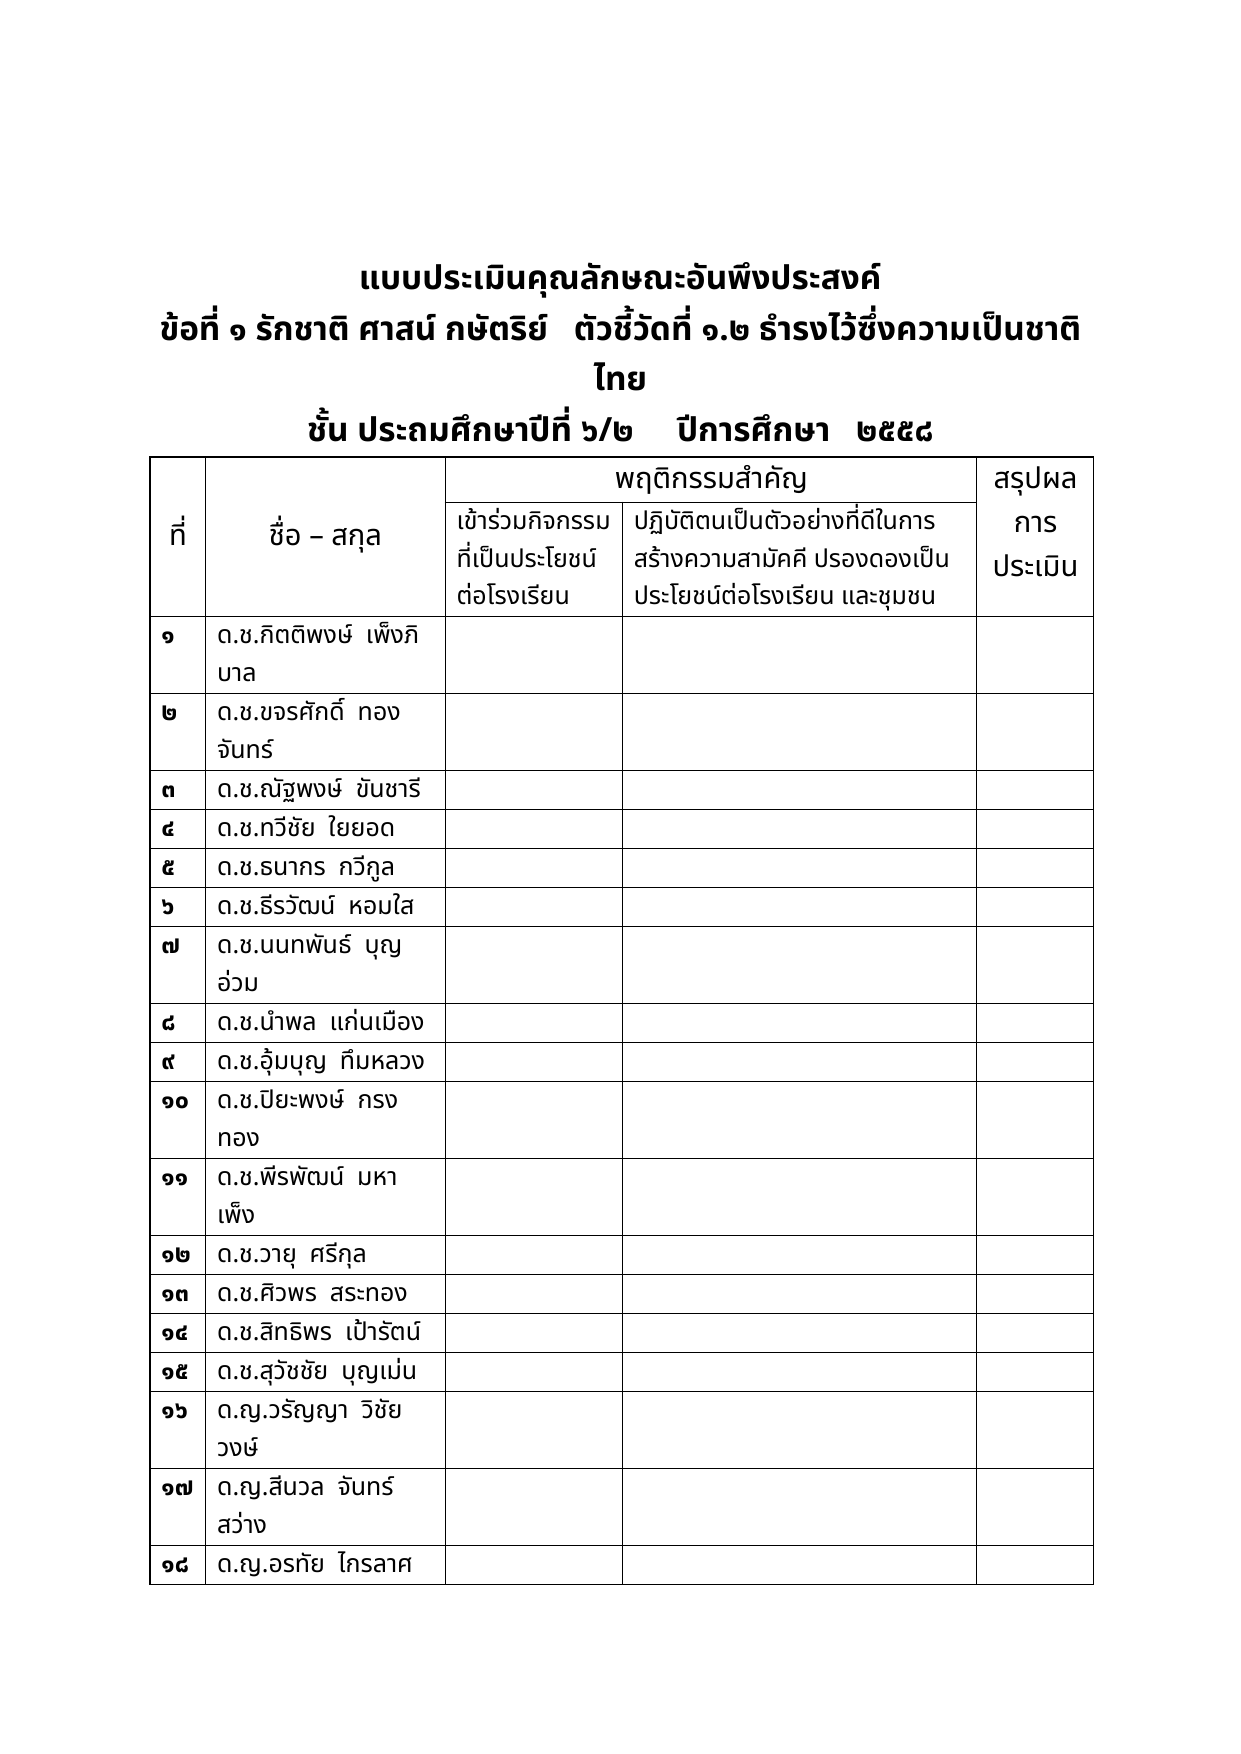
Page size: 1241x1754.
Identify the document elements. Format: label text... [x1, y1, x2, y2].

table_header สรุปผล การประเมิน [977, 458, 1093, 616]
table_cell ๘ [151, 1004, 205, 1042]
table_cell ด.ญ.วรัญญา วิชัยวงษ์ [206, 1392, 445, 1468]
table_cell [623, 1392, 976, 1468]
table_cell ด.ช.ศิวพร สระทอง [206, 1275, 445, 1313]
table_cell ๑๒ [151, 1236, 205, 1274]
table_cell ด.ญ.อรทัย ไกรลาศ [206, 1546, 445, 1584]
table_cell [446, 810, 622, 848]
table_cell ๔ [151, 810, 205, 848]
table_cell [977, 617, 1093, 693]
table_cell ๖ [151, 888, 205, 926]
table_cell [446, 888, 622, 926]
table_cell ด.ช.นำพล แก่นเมือง [206, 1004, 445, 1042]
table_cell [623, 1236, 976, 1274]
table_cell [446, 1546, 622, 1584]
table_cell [446, 1082, 622, 1158]
table_cell ด.ช.ธนากร กวีกูล [206, 849, 445, 887]
table_cell ด.ช.สุวัชชัย บุญเม่น [206, 1353, 445, 1391]
table_cell [977, 1004, 1093, 1042]
table_cell [977, 1314, 1093, 1352]
table_cell ๒ [151, 694, 205, 770]
table_cell [977, 888, 1093, 926]
table_cell ๕ [151, 849, 205, 887]
table_cell [977, 1159, 1093, 1235]
table_header พฤติกรรมสำคัญ [446, 458, 976, 502]
table_cell [623, 1546, 976, 1584]
table_cell ๑๖ [151, 1392, 205, 1468]
table_cell [446, 1353, 622, 1391]
table_cell [977, 1236, 1093, 1274]
table_cell [977, 849, 1093, 887]
table_cell [623, 810, 976, 848]
table_cell [977, 1392, 1093, 1468]
table_cell ด.ช.ขจรศักดิ์ ทองจันทร์ [206, 694, 445, 770]
table_cell [446, 1392, 622, 1468]
table_cell ๑๑ [151, 1159, 205, 1235]
table_cell [623, 1469, 976, 1545]
table_cell ๑๘ [151, 1546, 205, 1584]
table_cell ด.ช.สิทธิพร เป้ารัตน์ [206, 1314, 445, 1352]
table_cell ๑๕ [151, 1353, 205, 1391]
table_cell [623, 694, 976, 770]
table_cell ๙ [151, 1043, 205, 1081]
table_cell ๑๓ [151, 1275, 205, 1313]
table_cell [977, 1275, 1093, 1313]
table_cell ด.ช.ธีรวัฒน์ หอมใส [206, 888, 445, 926]
table_cell ๑ [151, 617, 205, 693]
table_cell [623, 1159, 976, 1235]
table_cell [623, 1043, 976, 1081]
table_cell ด.ช.กิตติพงษ์ เพ็งภิบาล [206, 617, 445, 693]
text ข้อที่ ๑ รักชาติ ศาสน์ กษัตริย์ ตัวชี้วัดที่ ๑.๒ ธำรงไว้ซึ่งความเป็นชาติไทย [150, 305, 1090, 406]
table_cell ด.ช.วายุ ศรีกุล [206, 1236, 445, 1274]
table_cell ๗ [151, 927, 205, 1003]
table_cell [446, 1043, 622, 1081]
table_cell ด.ช.ทวีชัย ใยยอด [206, 810, 445, 848]
table_cell [446, 617, 622, 693]
table_cell [446, 1314, 622, 1352]
table_cell [977, 771, 1093, 809]
table_header ที่ [151, 458, 205, 616]
table_cell ด.ช.อุ้มบุญ ทึมหลวง [206, 1043, 445, 1081]
table_cell ด.ช.ปิยะพงษ์ กรงทอง [206, 1082, 445, 1158]
table_cell [977, 1082, 1093, 1158]
table_cell [977, 1546, 1093, 1584]
table_cell [623, 888, 976, 926]
text แบบประเมินคุณลักษณะอันพึงประสงค์ [150, 254, 1090, 305]
table_cell [623, 1353, 976, 1391]
table_cell [977, 927, 1093, 1003]
table_cell [446, 771, 622, 809]
text ชั้น ประถมศึกษาปีที่ ๖/๒ ปีการศึกษา ๒๕๕๘ [150, 406, 1090, 456]
table_cell ด.ช.พีรพัฒน์ มหาเพ็ง [206, 1159, 445, 1235]
table_cell [623, 771, 976, 809]
table_cell ๑๔ [151, 1314, 205, 1352]
table_cell [446, 1004, 622, 1042]
table_cell [623, 1275, 976, 1313]
table_cell [446, 694, 622, 770]
table_cell ปฏิบัติตนเป็นตัวอย่างที่ดีในการสร้างความสามัคคี ปรองดองเป็นประโยชน์ต่อโรงเรียน และชุมชน [623, 503, 976, 616]
table_cell [623, 1082, 976, 1158]
table_cell [446, 1469, 622, 1545]
table_cell [623, 1004, 976, 1042]
table_cell ด.ญ.สีนวล จันทร์สว่าง [206, 1469, 445, 1545]
table_cell [623, 849, 976, 887]
table_cell [977, 1043, 1093, 1081]
table_cell [446, 1275, 622, 1313]
table_cell [977, 810, 1093, 848]
table_cell [446, 1236, 622, 1274]
table_cell [977, 1353, 1093, 1391]
table_cell ด.ช.นนทพันธ์ บุญอ่วม [206, 927, 445, 1003]
table_header ชื่อ – สกุล [206, 458, 445, 616]
table_cell [446, 849, 622, 887]
table_cell ๑๐ [151, 1082, 205, 1158]
table_cell ๓ [151, 771, 205, 809]
table_cell [446, 1159, 622, 1235]
table_cell [623, 617, 976, 693]
table_cell [977, 1469, 1093, 1545]
table_cell [623, 927, 976, 1003]
table_cell [446, 927, 622, 1003]
table_cell ๑๗ [151, 1469, 205, 1545]
table_cell เข้าร่วมกิจกรรมที่เป็นประโยชน์ต่อโรงเรียน [446, 503, 622, 616]
table_cell ด.ช.ณัฐพงษ์ ขันชารี [206, 771, 445, 809]
table_cell [977, 694, 1093, 770]
table_cell [623, 1314, 976, 1352]
